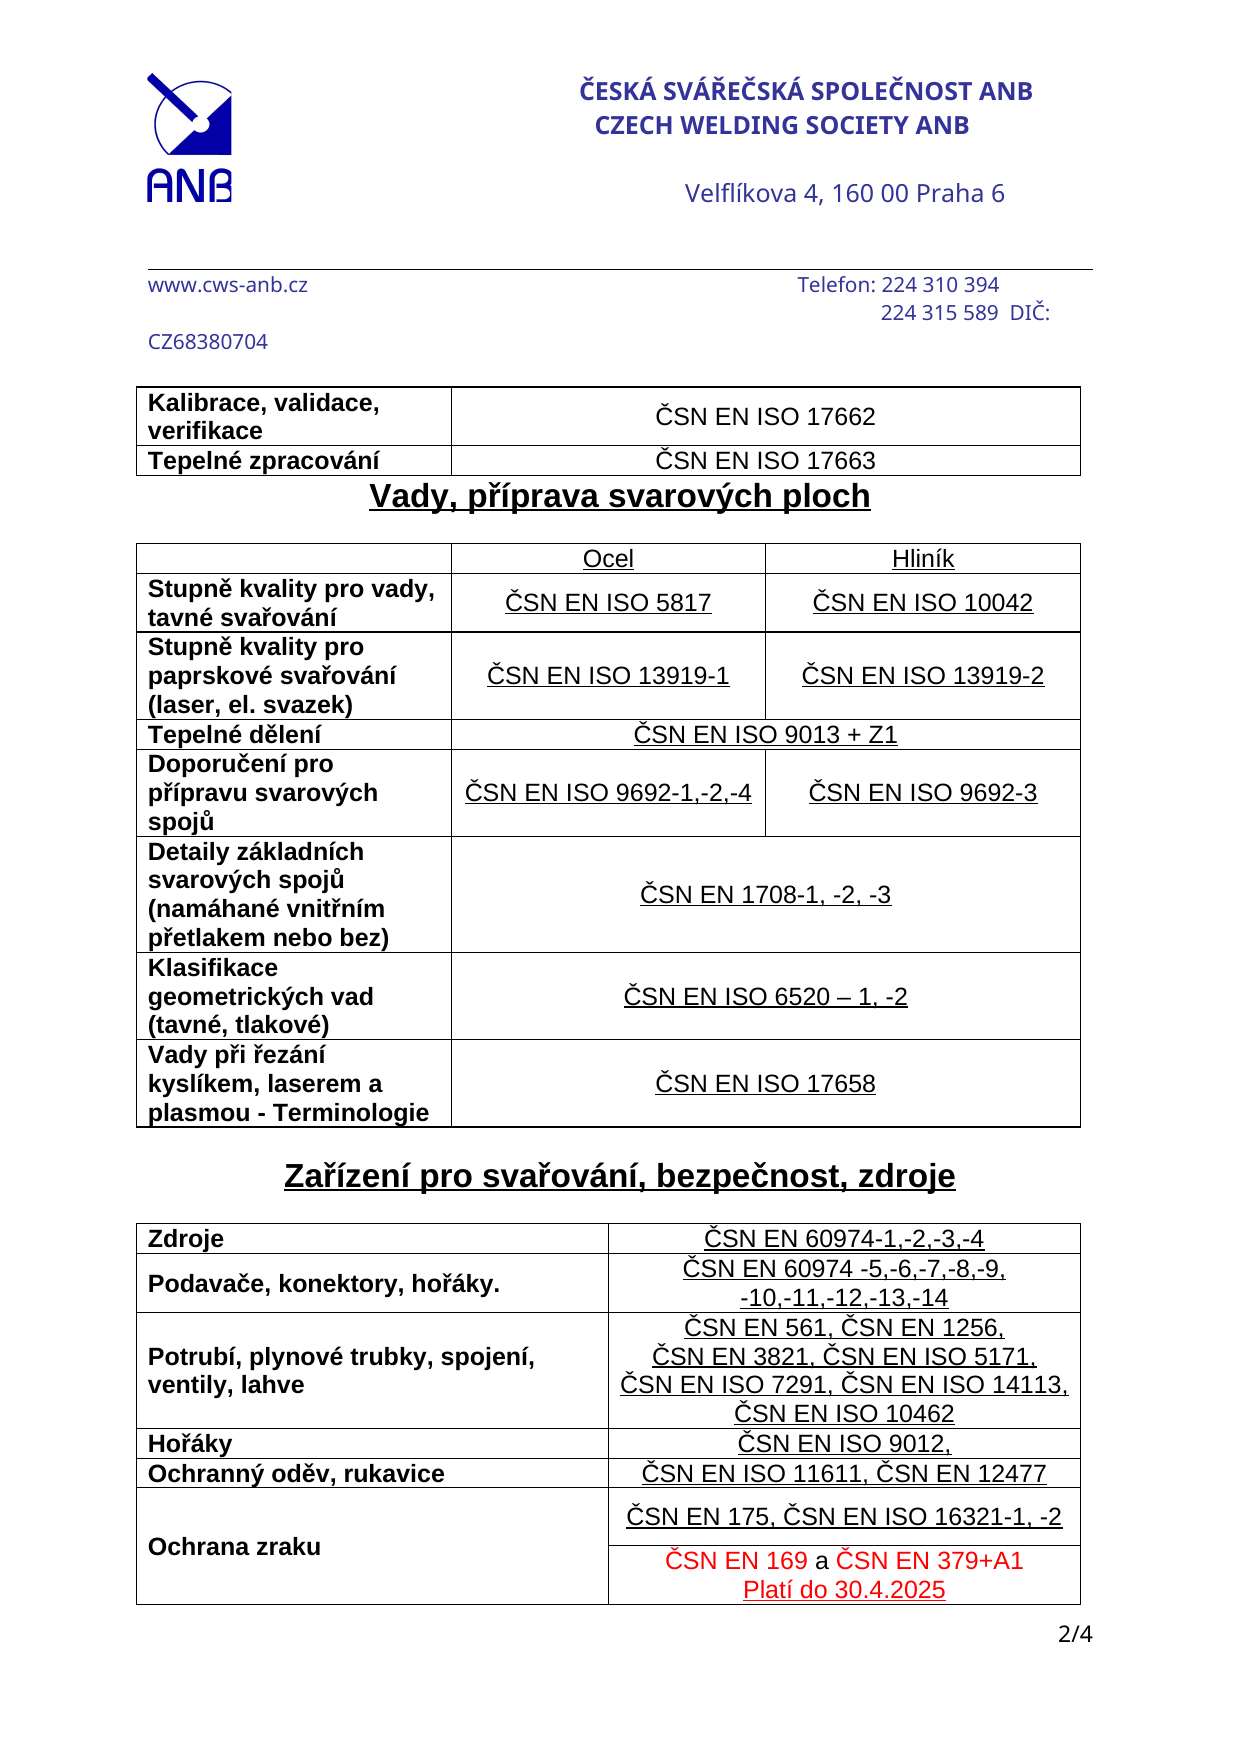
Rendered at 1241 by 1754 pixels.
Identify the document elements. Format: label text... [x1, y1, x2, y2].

table_cell Hořáky [137, 1429, 608, 1457]
table_header ČSN EN 60974-1,-2,-3,-4 [609, 1224, 1080, 1253]
table_cell Stupně kvality pro vady, tavné svařování [137, 574, 451, 631]
table_cell ČSN EN ISO 10042 [766, 574, 1080, 631]
text Vady, příprava svarových ploch [148, 476, 1093, 514]
table_cell ČSN EN 60974 -5,-6,-7,-8,-9, -10,-11,-12,-13,-14 [609, 1254, 1080, 1312]
table_cell Kalibrace, validace, verifikace [137, 388, 451, 445]
table_cell Potrubí, plynové trubky, spojení, ventily, lahve [137, 1313, 608, 1428]
table_cell ČSN EN ISO 17662 [452, 388, 1080, 445]
table_cell Detaily základních svarových spojů (namáhané vnitřním přetlakem nebo bez) [137, 837, 451, 952]
table_cell Tepelné zpracování [137, 446, 451, 475]
table_cell ČSN EN ISO 13919-2 [766, 633, 1080, 719]
table_cell Doporučení pro přípravu svarových spojů [137, 750, 451, 836]
picture [146, 73, 232, 202]
table_cell Podavače, konektory, hořáky. [137, 1254, 608, 1312]
text Zařízení pro svařování, bezpečnost, zdroje [148, 1156, 1093, 1194]
table_cell ČSN EN ISO 9012, [609, 1429, 1080, 1457]
table_cell ČSN EN ISO 13919-1 [452, 633, 765, 719]
table_cell ČSN EN 561, ČSN EN 1256, ČSN EN 3821, ČSN EN ISO 5171, ČSN EN ISO 7291, ČSN EN ISO 14113, ČSN EN ISO 10462 [609, 1313, 1080, 1428]
table_cell ČSN EN ISO 11611, ČSN EN 12477 [609, 1459, 1080, 1487]
table_cell Stupně kvality pro paprskové svařování (laser, el. svazek) [137, 633, 451, 719]
table_cell ČSN EN 175, ČSN EN ISO 16321-1, -2 [609, 1488, 1080, 1545]
table_cell ČSN EN ISO 17658 [452, 1040, 1080, 1126]
table_cell ČSN EN 169 a ČSN EN 379+A1 Platí do 30.4.2025 [609, 1546, 1080, 1604]
table_cell ČSN EN ISO 9692-3 [766, 750, 1080, 836]
table_cell Klasifikace geometrických vad (tavné, tlakové) [137, 953, 451, 1039]
table_cell ČSN EN 1708-1, -2, -3 [452, 837, 1080, 952]
table_cell ČSN EN ISO 5817 [452, 574, 765, 631]
table_cell Ochranný oděv, rukavice [137, 1459, 608, 1487]
table_cell Ochrana zraku [137, 1488, 608, 1604]
table_cell Tepelné dělení [137, 720, 451, 748]
table_header Hliník [766, 544, 1080, 573]
table_cell ČSN EN ISO 6520 – 1, -2 [452, 953, 1080, 1039]
table_cell Vady při řezání kyslíkem, laserem a plasmou - Terminologie [137, 1040, 451, 1126]
table_header [137, 544, 451, 573]
table_cell ČSN EN ISO 9013 + Z1 [452, 720, 1080, 748]
table_cell ČSN EN ISO 9692-1,-2,-4 [452, 750, 765, 836]
table_header Ocel [452, 544, 765, 573]
table_header Zdroje [137, 1224, 608, 1253]
table_cell ČSN EN ISO 17663 [452, 446, 1080, 475]
